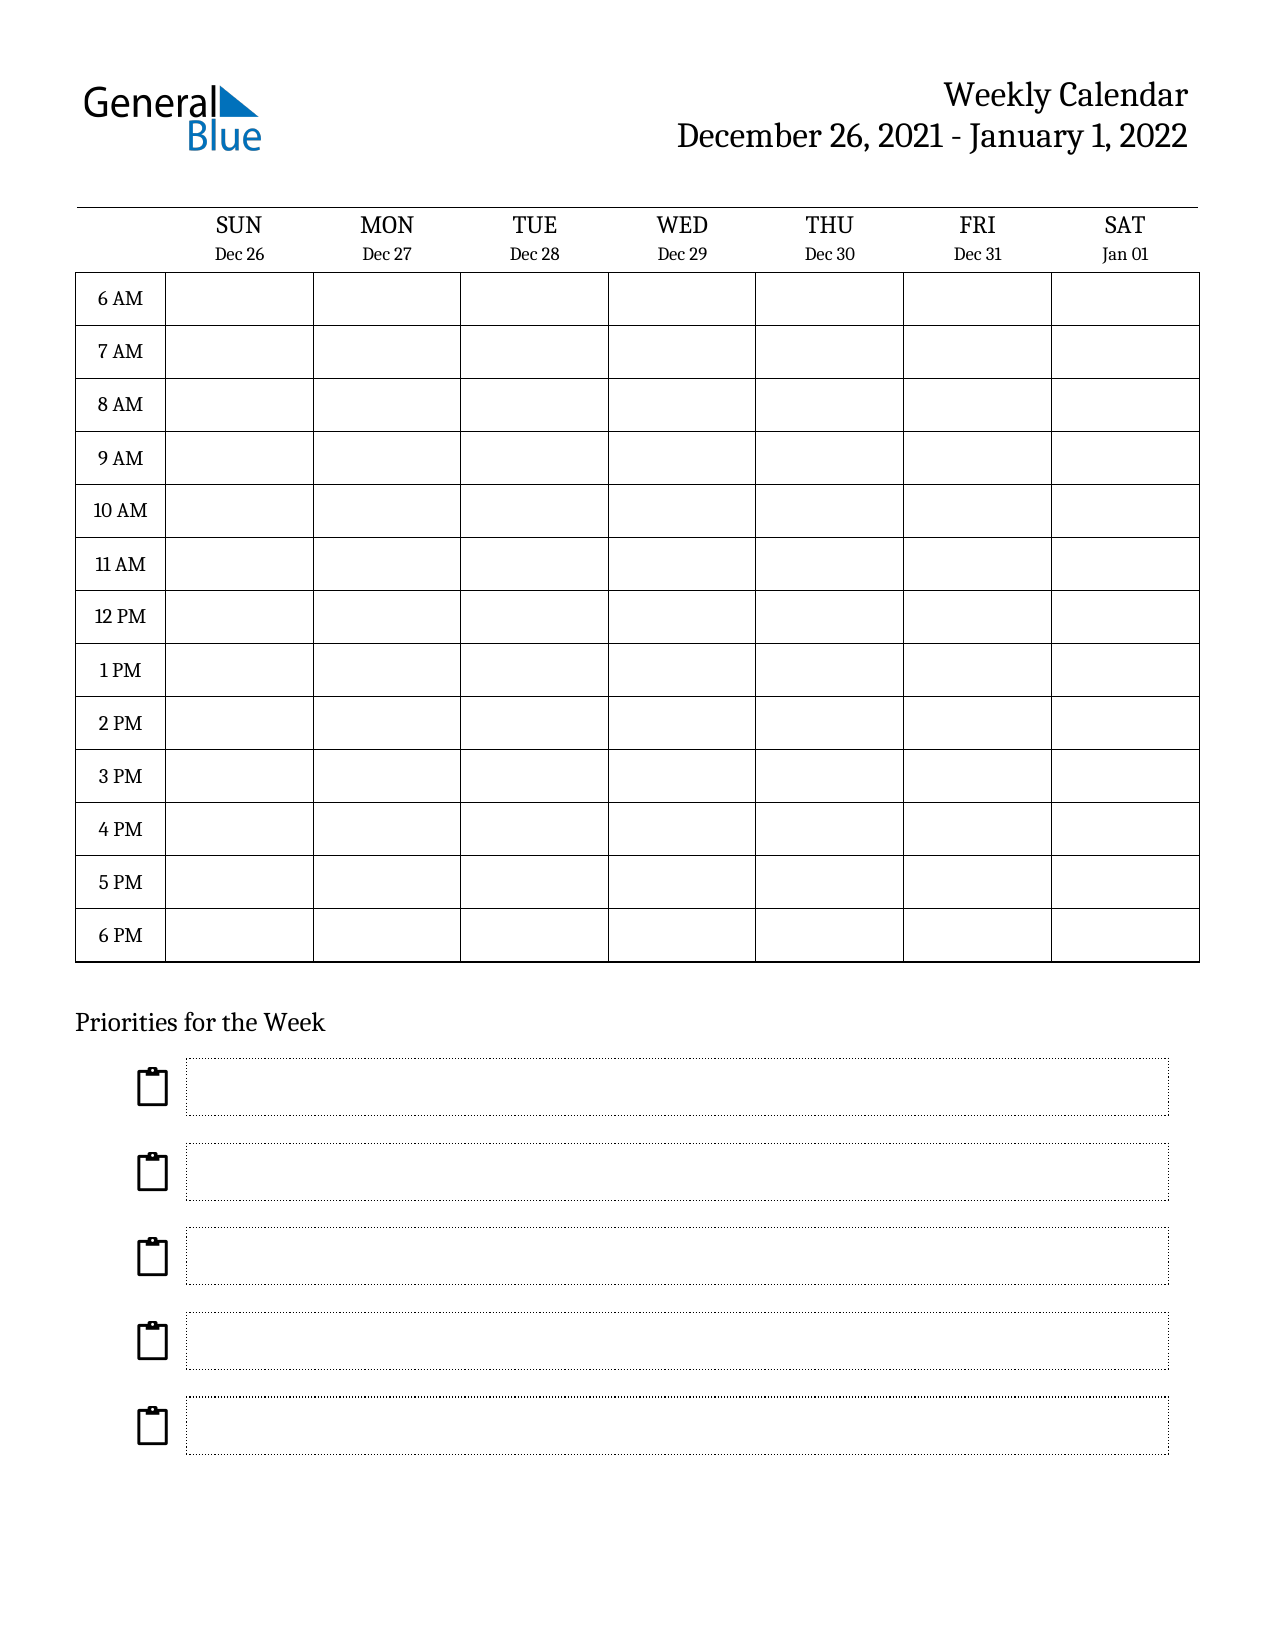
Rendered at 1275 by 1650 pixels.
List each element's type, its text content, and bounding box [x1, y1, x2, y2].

table_cell [314, 538, 460, 590]
table_cell [106, 1396, 187, 1454]
table_cell [166, 326, 313, 378]
table_cell [106, 1312, 187, 1369]
table_cell [166, 644, 313, 696]
table_cell [756, 485, 903, 537]
table_cell [609, 538, 755, 590]
table_header [106, 1058, 187, 1115]
table_cell [756, 697, 903, 749]
table_cell [1052, 591, 1199, 643]
table_cell [314, 326, 460, 378]
table_cell [609, 803, 755, 855]
picture [129, 1233, 176, 1280]
table_cell [1052, 803, 1199, 855]
table_cell [166, 538, 313, 590]
table_cell [166, 750, 313, 802]
table_cell 11 AM [76, 538, 165, 590]
table_cell [756, 273, 903, 325]
table_cell 9 AM [76, 432, 165, 484]
table_cell [1052, 273, 1199, 325]
table_cell FRI Dec 31 [904, 208, 1051, 272]
table_cell [904, 750, 1051, 802]
table_cell [461, 485, 608, 537]
table_cell [609, 856, 755, 908]
picture [129, 1402, 176, 1449]
table_cell [756, 432, 903, 484]
table_cell [314, 432, 460, 484]
table_cell [904, 379, 1051, 431]
table_cell [461, 909, 608, 961]
table_cell [1052, 538, 1199, 590]
table_cell 10 AM [76, 485, 165, 537]
table_cell 8 AM [76, 379, 165, 431]
table_cell [314, 273, 460, 325]
table_cell [904, 538, 1051, 590]
table_cell [461, 326, 608, 378]
table_cell [756, 538, 903, 590]
table_header [187, 1058, 1168, 1115]
table_cell [756, 379, 903, 431]
table_cell 1 PM [76, 644, 165, 696]
table_cell MON Dec 27 [313, 208, 461, 272]
table_cell [609, 909, 755, 961]
table_cell [609, 485, 755, 537]
table_cell [106, 1143, 187, 1200]
table_cell [904, 697, 1051, 749]
table_cell [756, 644, 903, 696]
table_cell [904, 803, 1051, 855]
table_cell [609, 326, 755, 378]
table_cell WED Dec 29 [608, 208, 756, 272]
table_cell [187, 1396, 1168, 1454]
table_cell [166, 803, 313, 855]
table_cell [1052, 856, 1199, 908]
table_cell [461, 273, 608, 325]
table_cell [166, 432, 313, 484]
table_cell [756, 856, 903, 908]
picture [129, 1318, 176, 1364]
table_cell [166, 856, 313, 908]
table_cell [904, 909, 1051, 961]
table_cell 6 AM [76, 273, 165, 325]
table_cell [756, 591, 903, 643]
table_cell [904, 326, 1051, 378]
table_cell [166, 485, 313, 537]
table_cell [461, 803, 608, 855]
table_cell [1052, 485, 1199, 537]
table_cell [1052, 909, 1199, 961]
table_cell THU Dec 30 [756, 208, 903, 272]
table_cell [314, 485, 460, 537]
table_cell [756, 909, 903, 961]
table_cell [461, 379, 608, 431]
table_cell 5 PM [76, 856, 165, 908]
table_cell 7 AM [76, 326, 165, 378]
table_cell [609, 379, 755, 431]
table_cell [1052, 326, 1199, 378]
table_cell [76, 208, 165, 272]
table_cell [904, 644, 1051, 696]
table_cell [314, 644, 460, 696]
table_cell [756, 750, 903, 802]
table_cell [1052, 644, 1199, 696]
table_cell [461, 591, 608, 643]
table_cell [1052, 697, 1199, 749]
table_cell [106, 1115, 1168, 1142]
table_header Weekly Calendar December 26, 2021 - January 1, 2022 [76, 75, 1199, 207]
table_cell 12 PM [76, 591, 165, 643]
table_cell [904, 856, 1051, 908]
table_cell [314, 803, 460, 855]
table_cell [609, 591, 755, 643]
table_cell [1052, 432, 1199, 484]
table_cell [461, 538, 608, 590]
table_cell [1052, 750, 1199, 802]
table_cell [904, 432, 1051, 484]
table_cell [756, 803, 903, 855]
table_cell [314, 591, 460, 643]
table_cell [904, 273, 1051, 325]
table_cell [1052, 379, 1199, 431]
table_cell 2 PM [76, 697, 165, 749]
table_cell 4 PM [76, 803, 165, 855]
table_cell [106, 1369, 1168, 1396]
table_cell [106, 1284, 1168, 1312]
table_cell SUN Dec 26 [165, 208, 313, 272]
table_cell [187, 1143, 1168, 1200]
table_cell [461, 697, 608, 749]
table_cell [609, 750, 755, 802]
picture [129, 1063, 176, 1110]
text Priorities for the Week [75, 1007, 1200, 1039]
table_cell [609, 432, 755, 484]
table_cell [314, 909, 460, 961]
table_cell [166, 697, 313, 749]
table_cell [314, 697, 460, 749]
table_cell [106, 1200, 1168, 1227]
table_cell [461, 750, 608, 802]
table_cell [756, 326, 903, 378]
table_cell [461, 432, 608, 484]
table_cell [166, 273, 313, 325]
picture [84, 85, 261, 151]
table_cell [187, 1227, 1168, 1284]
table_cell [904, 591, 1051, 643]
table_cell SAT Jan 01 [1051, 207, 1199, 272]
table_cell [904, 485, 1051, 537]
table_cell [461, 856, 608, 908]
table_cell [609, 697, 755, 749]
table_cell [314, 750, 460, 802]
table_cell [609, 644, 755, 696]
picture [129, 1148, 176, 1195]
table_cell [166, 909, 313, 961]
table_cell [314, 379, 460, 431]
table_cell [187, 1312, 1168, 1369]
table_cell [166, 591, 313, 643]
table_cell [461, 644, 608, 696]
table_cell [106, 1227, 187, 1284]
table_cell [314, 856, 460, 908]
table_cell 6 PM [76, 909, 165, 961]
table_cell TUE Dec 28 [461, 208, 608, 272]
table_cell [609, 273, 755, 325]
table_cell [166, 379, 313, 431]
table_cell 3 PM [76, 750, 165, 802]
